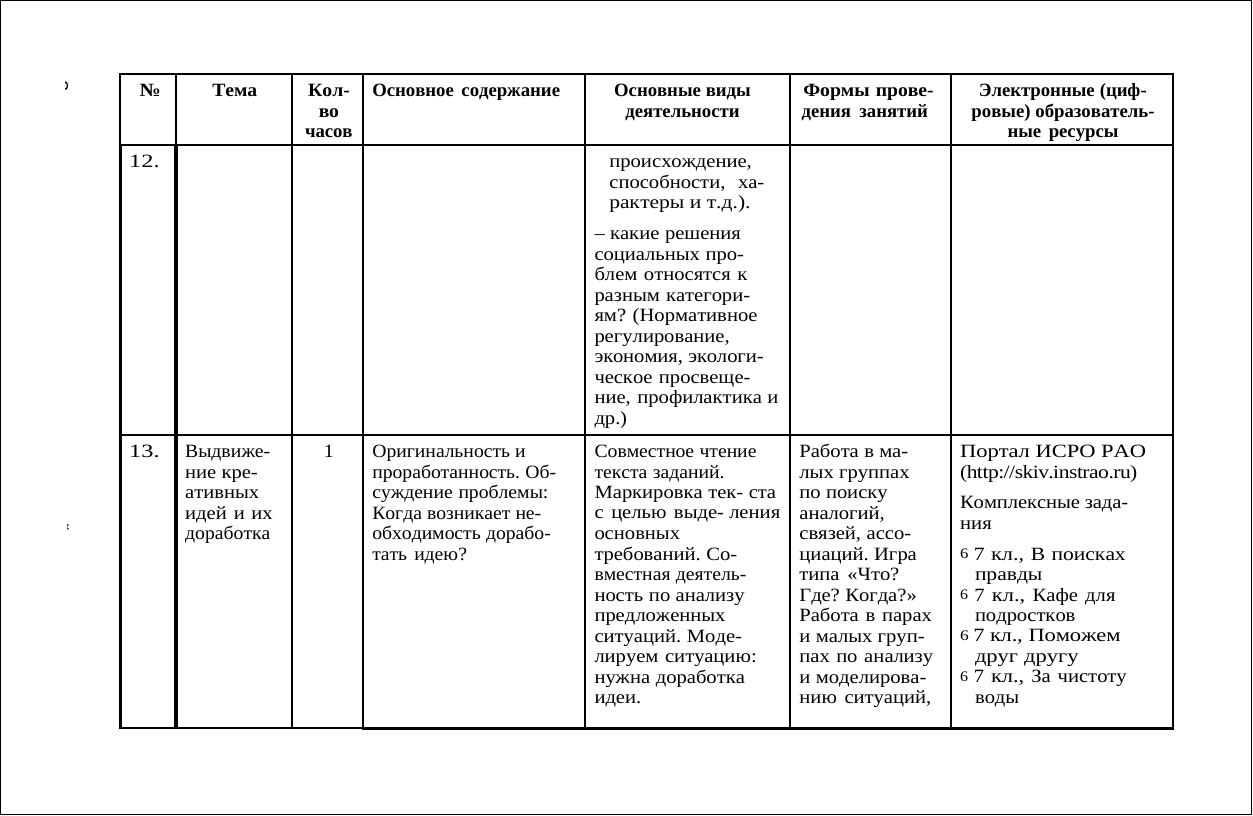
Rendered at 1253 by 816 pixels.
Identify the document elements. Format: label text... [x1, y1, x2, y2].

table_cell происхождение, способности, ха- рактеры и т.д.). – какие решения социальных про- блем относятся к разным категори- ям? (Нормативное регулирование, экономия, экологи- ческое просвеще- ние, профилактика и др.) [586, 146, 789, 434]
table_cell Оригинальность и проработанность. Об- суждение проблемы: Когда возникает не- обходимость дорабо- тать идею? [364, 436, 584, 727]
table_cell 12. [122, 146, 174, 434]
table_cell [293, 146, 362, 434]
table_cell [364, 146, 584, 434]
table_header № [121, 75, 175, 144]
table_cell Работа в ма- лых группах по поиску аналогий, связей, ассо- циаций. Игра типа «Что? Где? Когда?» Работа в парах и малых груп- пах по анализу и моделирова- нию ситуаций, [791, 436, 950, 727]
table_cell Портал ИСРО РАО (http://skiv.instrao.ru) Комплексные зада- ния 6 7 кл., В поисках правды 6 7 кл., Кафе для подростков 6 7 кл., Поможем друг другу 6 7 кл., За чистоту воды [952, 436, 1172, 727]
table_cell [791, 146, 950, 434]
table_header Тема [177, 75, 291, 144]
table_cell 1 [293, 436, 362, 727]
table_header Основное содержание [364, 75, 584, 144]
table_header Основные виды деятельности [586, 75, 789, 144]
table_header Кол- во часов [293, 75, 362, 144]
table_cell [952, 146, 1172, 434]
table_header Электронные (циф- ровые) образователь- ные ресурсы [952, 75, 1172, 144]
table_header Формы прове- дения занятий [791, 75, 950, 144]
table_cell 13. [122, 436, 174, 727]
table_cell [178, 146, 291, 434]
table_cell Совместное чтение текста заданий. Маркировка тек- ста с целью выде- ления основных требований. Со- вместная деятель- ность по анализу предложенных ситуаций. Моде- лируем ситуацию: нужна доработка идеи. [586, 436, 789, 727]
table_cell Выдвиже- ние кре- ативных идей и их доработка [178, 436, 291, 727]
